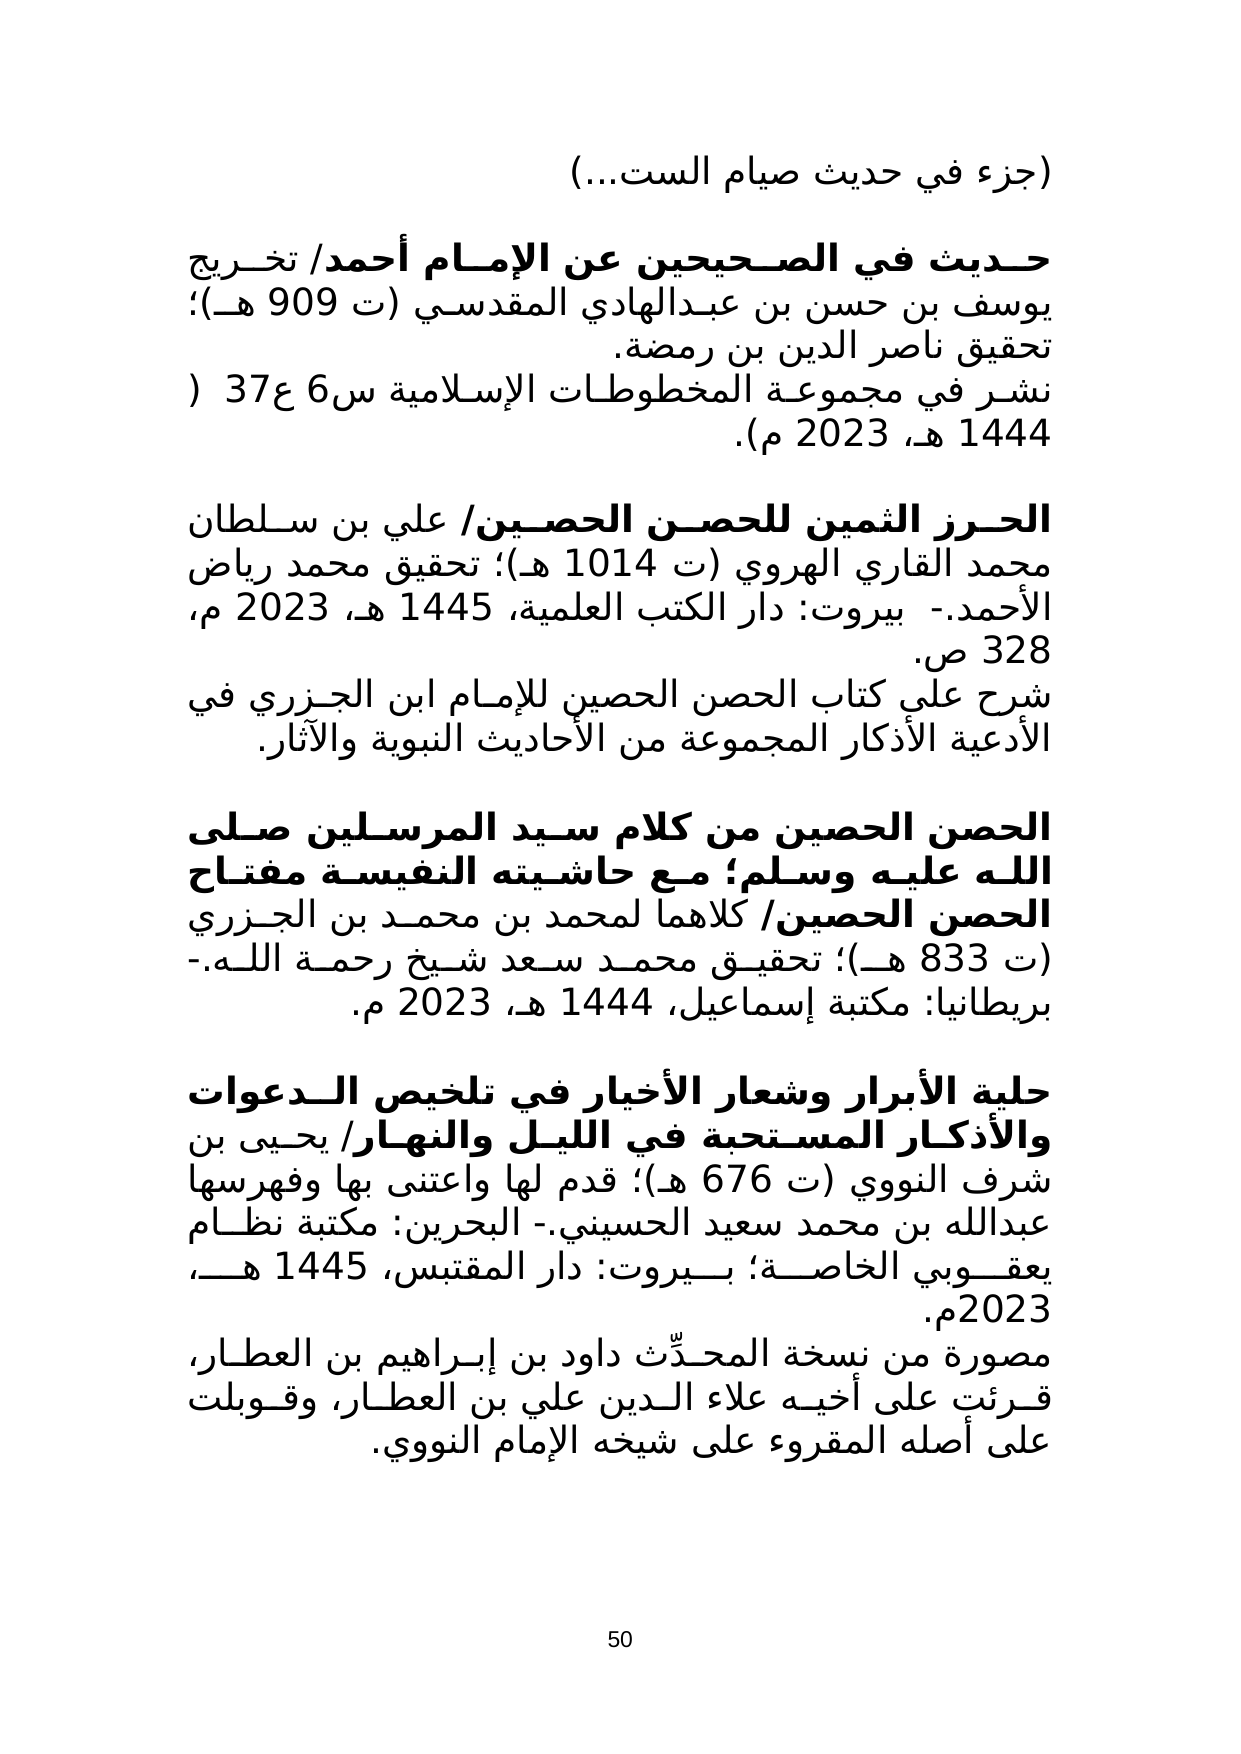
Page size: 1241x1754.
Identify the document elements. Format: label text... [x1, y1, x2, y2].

text حلية الأبرار وشعار الأخيار في تلخيص الدعوات والأذكار المستحبة في الليل والنهار/ يحيى بن شرف النووي (ت 676 هـ)؛ قدم لها واعتنى بها وفهرسها عبدالله بن محمد سعيد الحسيني.- البحرين: مكتبة نظام يعقوبي الخاصة؛ بيروت: دار المقتبس، 1445 هـ، 2023م. [187, 1070, 1053, 1332]
text الحرز الثمين للحصن الحصين/ علي بن سلطان محمد القاري الهروي (ت 1014 هـ)؛ تحقيق محمد رياض الأحمد.- بيروت: دار الكتب العلمية، 1445 هـ، 2023 م، 328 ص. [187, 498, 1053, 673]
text حديث في الصحيحين عن الإمام أحمد/ تخريج يوسف بن حسن بن عبدالهادي المقدسي (ت 909 هـ)؛ تحقيق ناصر الدين بن رمضة. [187, 237, 1053, 368]
text نشر في مجموعة المخطوطات الإسلامية س6 ع37 (1444 هـ، 2023 م). [187, 368, 1053, 455]
text (جزء في حديث صيام الست...) [187, 150, 1053, 194]
text مصورة من نسخة المحدِّث داود بن إبراهيم بن العطار، قرئت على أخيه علاء الدين علي بن العطار، وقوبلت على أصله المقروء على شيخه الإمام النووي. [187, 1332, 1053, 1463]
text شرح على كتاب الحصن الحصين للإمام ابن الجزري في الأدعية الأذكار المجموعة من الأحاديث النبوية والآثار. [187, 673, 1053, 760]
text الحصن الحصين من كلام سيد المرسلين صلى الله عليه وسلم؛ مع حاشيته النفيسة مفتاح الحصن الحصين/ كلاهما لمحمد بن محمد بن الجزري (ت 833 هـ)؛ تحقيق محمد سعد شيخ رحمة الله.- بريطانيا: مكتبة إسماعيل، 1444 هـ، 2023 م. [187, 806, 1053, 1024]
